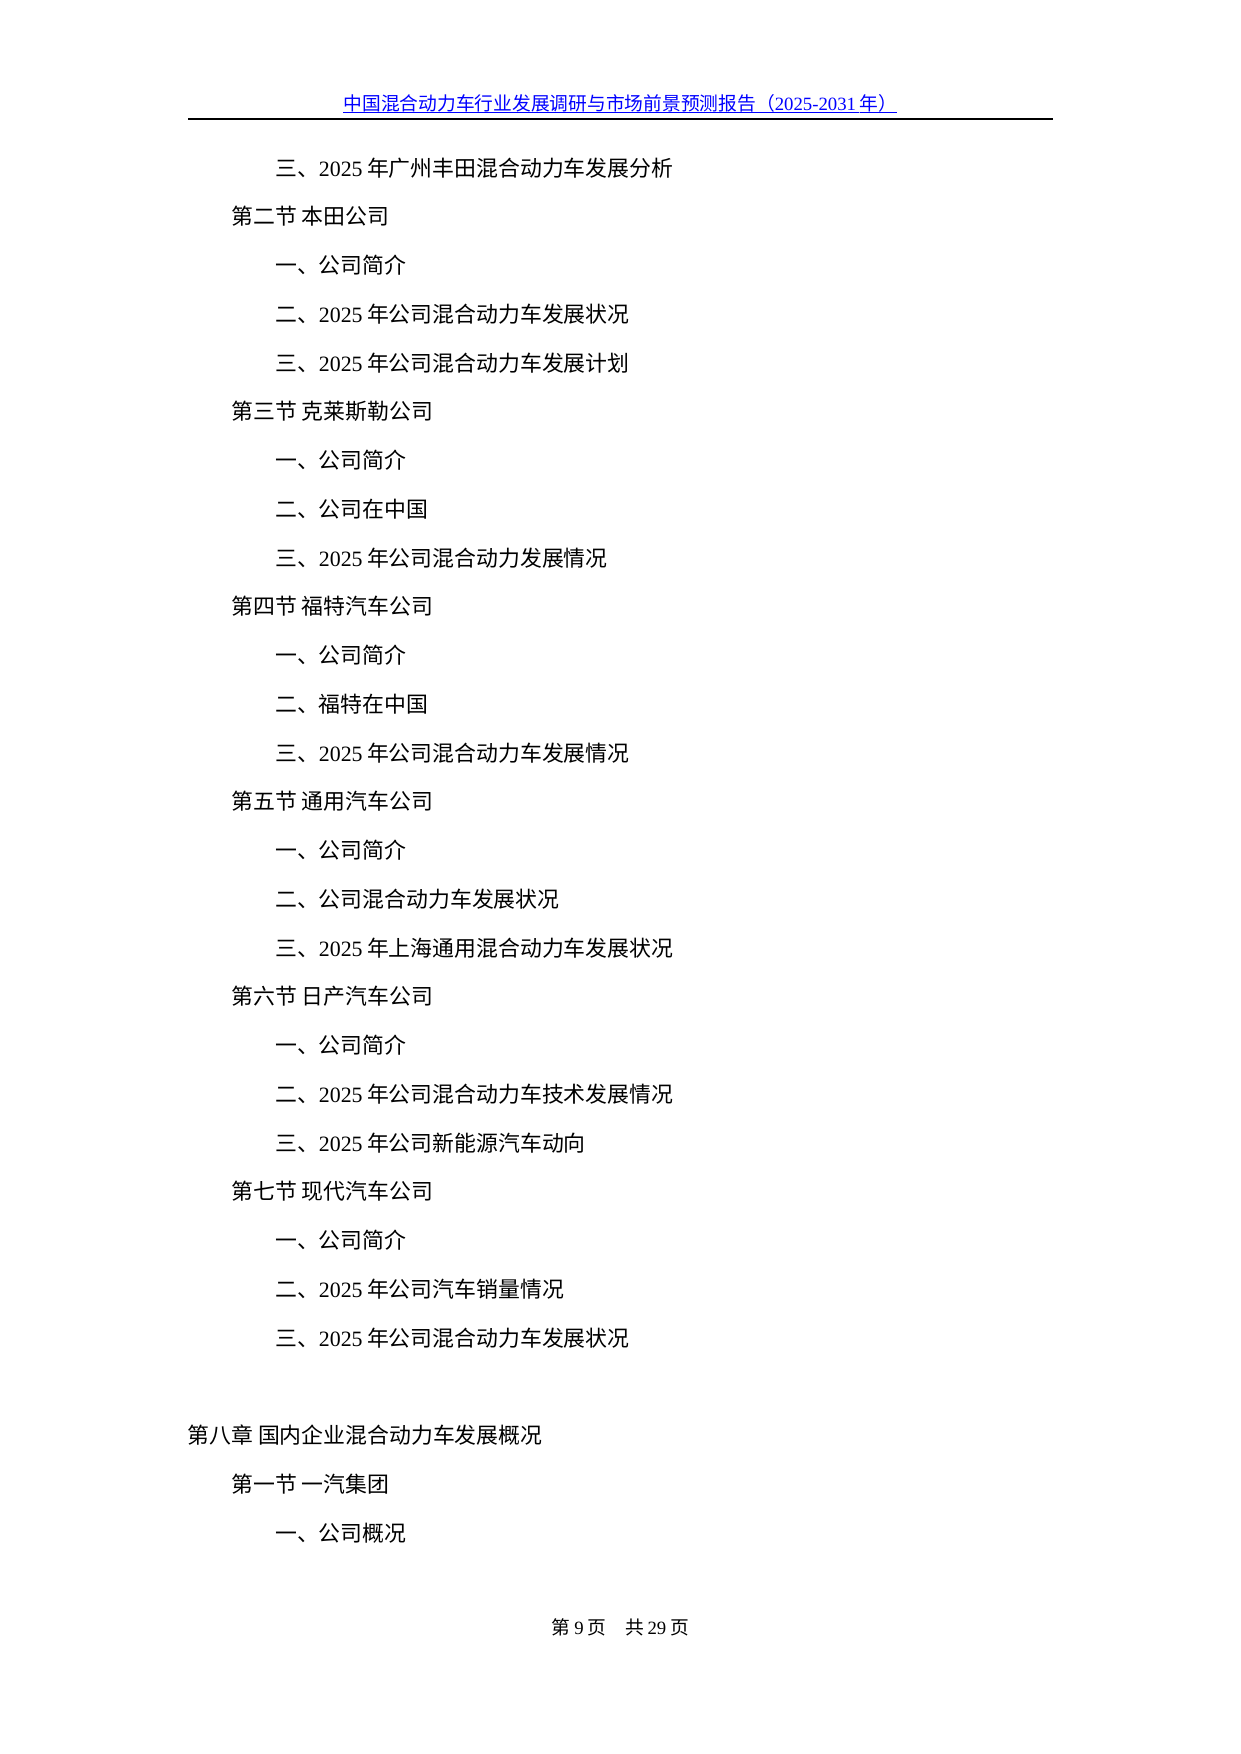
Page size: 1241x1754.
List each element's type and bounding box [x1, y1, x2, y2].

text [187, 150, 1053, 1548]
